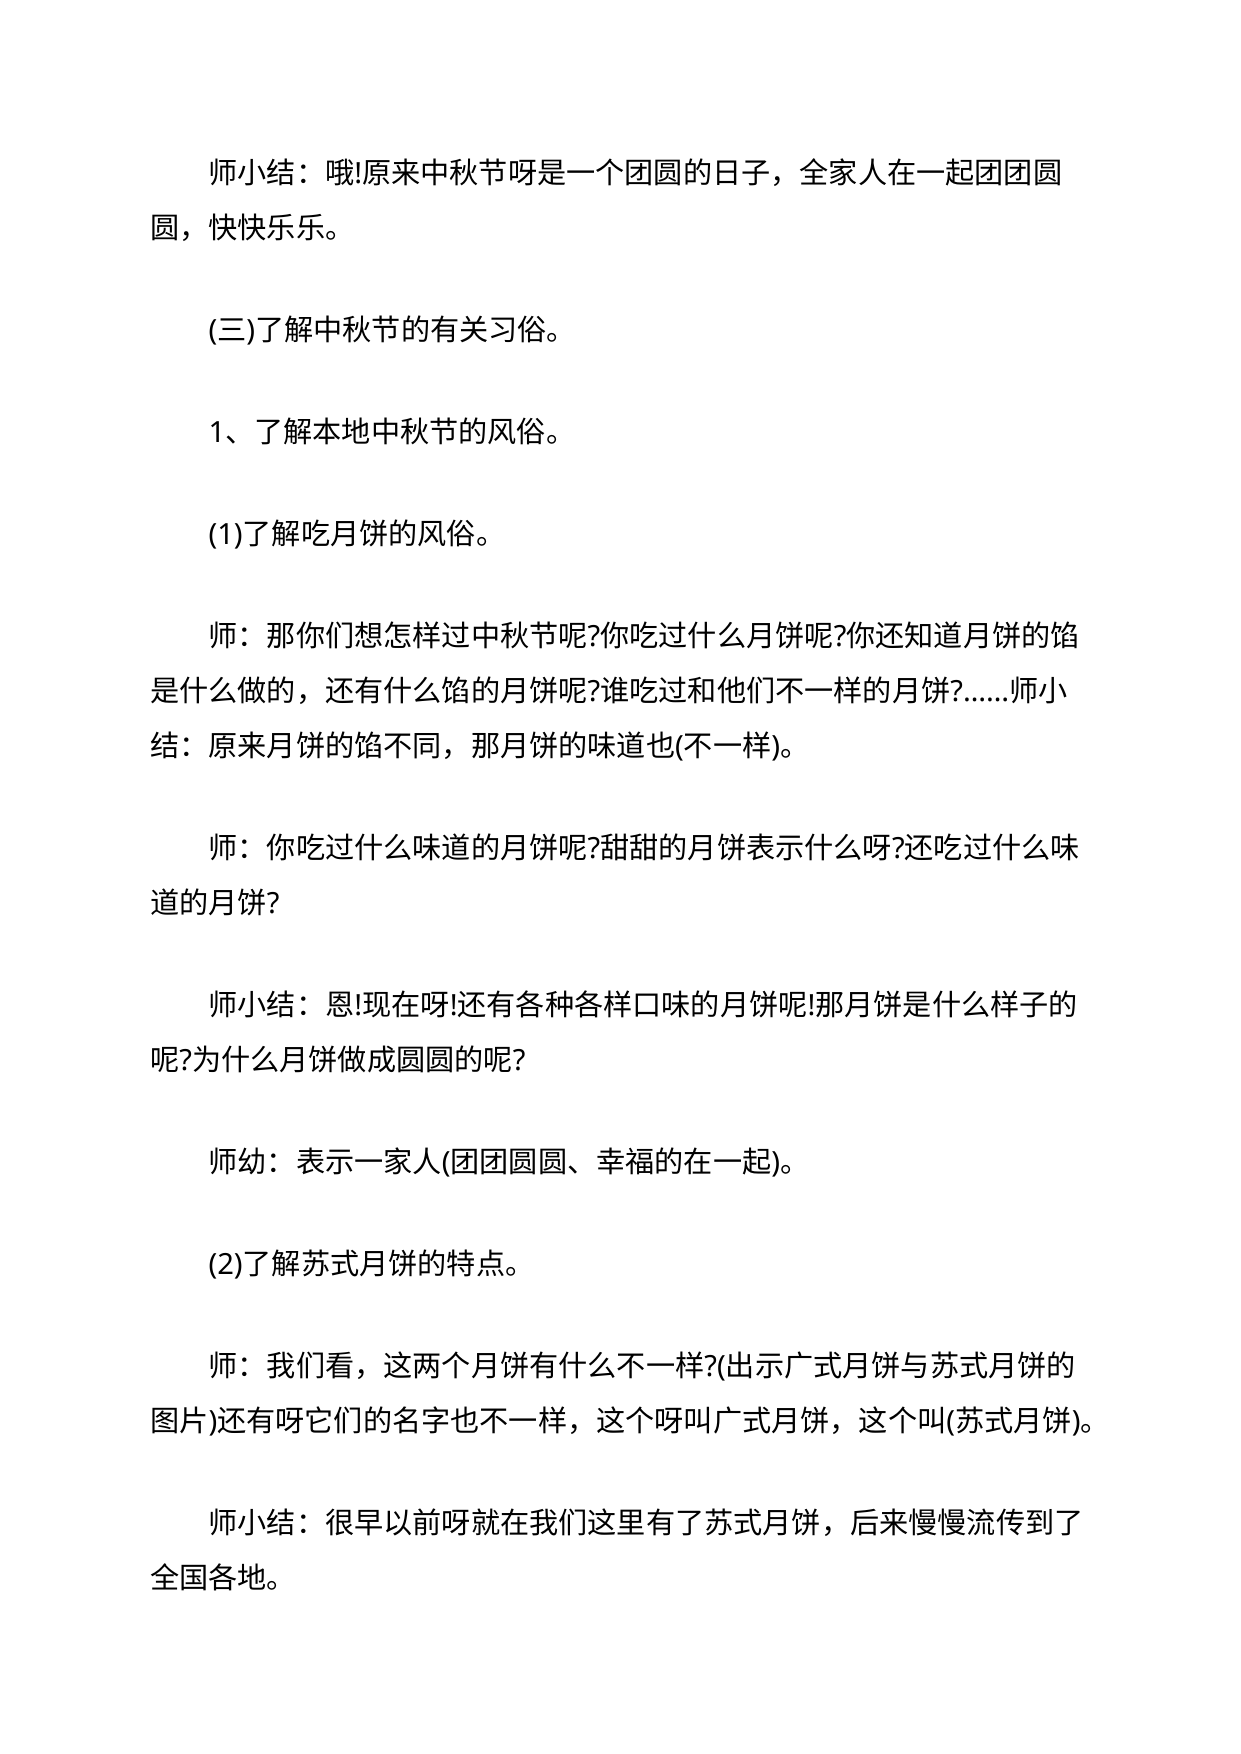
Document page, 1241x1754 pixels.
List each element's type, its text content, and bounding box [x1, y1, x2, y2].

text 师：我们看，这两个月饼有什么不一样?(出示广式月饼与苏式月饼的图片)还有呀它们的名字也不一样，这个呀叫广式月饼，这个叫(苏式月饼)。 [150, 1343, 1090, 1440]
text 师小结：恩!现在呀!还有各种各样口味的月饼呢!那月饼是什么样子的呢?为什么月饼做成圆圆的呢? [150, 982, 1090, 1079]
text 师幼：表示一家人(团团圆圆、幸福的在一起)。 [150, 1139, 1090, 1181]
text 1、了解本地中秋节的风俗。 [150, 409, 1090, 451]
text (2)了解苏式月饼的特点。 [150, 1241, 1090, 1283]
text 师小结：很早以前呀就在我们这里有了苏式月饼，后来慢慢流传到了全国各地。 [150, 1499, 1090, 1597]
text (三)了解中秋节的有关习俗。 [150, 307, 1090, 349]
text 师小结：哦!原来中秋节呀是一个团圆的日子，全家人在一起团团圆圆，快快乐乐。 [150, 150, 1090, 247]
text 师：那你们想怎样过中秋节呢?你吃过什么月饼呢?你还知道月饼的馅是什么做的，还有什么馅的月饼呢?谁吃过和他们不一样的月饼?……师小结：原来月饼的馅不同，那月饼的味道也(不一样)。 [150, 613, 1090, 765]
text (1)了解吃月饼的风俗。 [150, 511, 1090, 553]
text 师：你吃过什么味道的月饼呢?甜甜的月饼表示什么呀?还吃过什么味道的月饼? [150, 825, 1090, 922]
